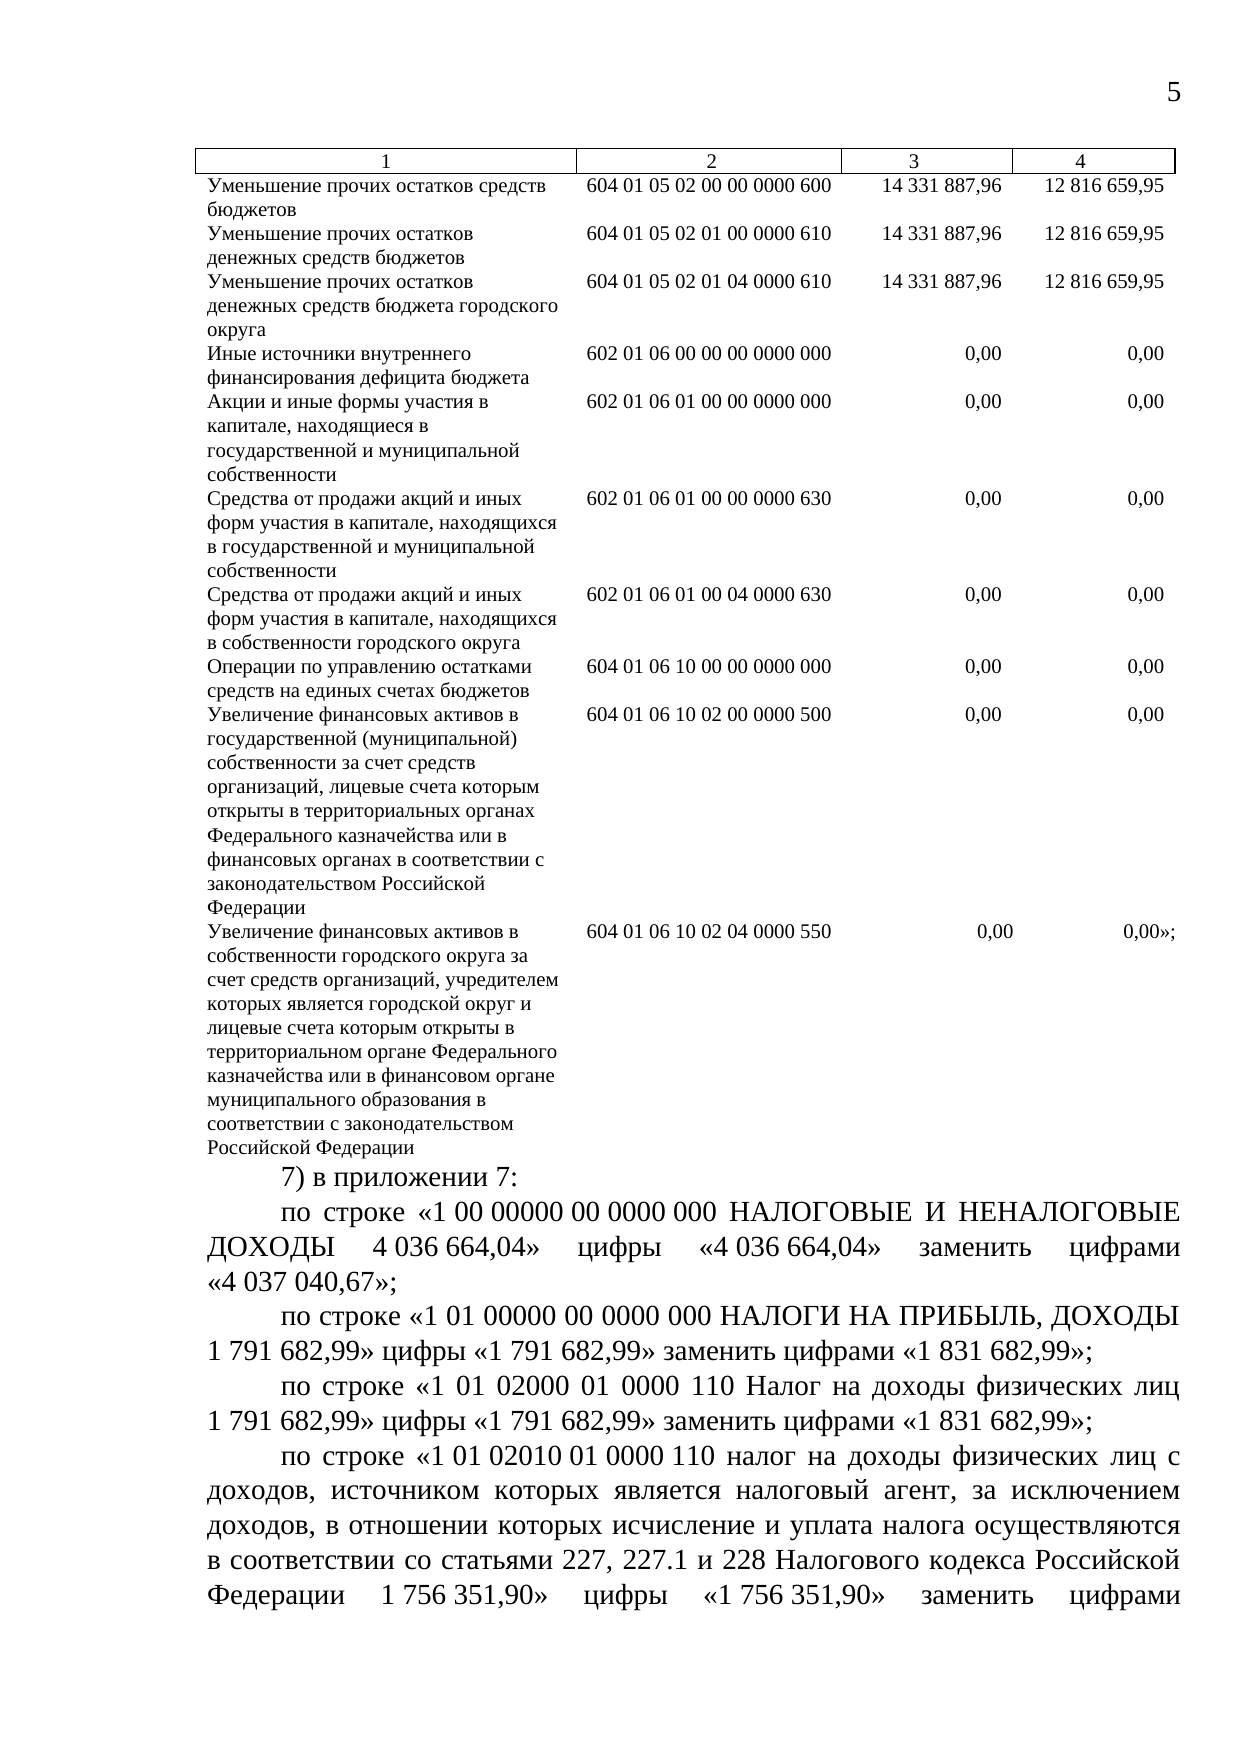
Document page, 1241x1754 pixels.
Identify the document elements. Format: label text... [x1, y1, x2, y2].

text по строке «1 01 00000 00 0000 000 НАЛОГИ НА ПРИБЫЛЬ, ДОХОДЫ 1 791 682,99» цифры «1 791 682,99» заменить цифрами «1 831 682,99»; [207, 1298, 1181, 1367]
table_cell Увеличение финансовых активов в государственной (муниципальной) собственности за счет средств организаций, лицевые счета которым открыты в территориальных органах Федерального казначейства или в финансовых органах в соответствии с законодательством Российской Федерации [196, 702, 576, 919]
table_cell 0,00 [842, 486, 1012, 582]
table_cell 12 816 659,95 [1013, 221, 1175, 269]
table_cell Увеличение финансовых активов в собственности городского округа за счет средств организаций, учредителем которых является городской округ и лицевые счета которым открыты в территориальном органе Федерального казначейства или в финансовом органе муниципального образования в соответствии с законодательством Российской Федерации [196, 919, 576, 1159]
table_cell 0,00 [842, 919, 1012, 1159]
table_cell 0,00 [1013, 341, 1175, 389]
table_cell 0,00 [842, 654, 1012, 702]
text 7) в приложении 7: [207, 1159, 1181, 1193]
table_cell 602 01 06 01 00 00 0000 000 [576, 389, 842, 486]
table_cell 14 331 887,96 [842, 174, 1012, 221]
table_cell 0,00»; [1013, 919, 1175, 1159]
table_cell 12 816 659,95 [1013, 269, 1175, 341]
table_cell 0,00 [1013, 654, 1175, 702]
table_cell 0,00 [842, 702, 1012, 919]
table_cell Уменьшение прочих остатков денежных средств бюджета городского округа [196, 269, 576, 341]
table_cell 602 01 06 01 00 04 0000 630 [576, 582, 842, 654]
table_header 2 [577, 149, 841, 173]
table_cell Средства от продажи акций и иных форм участия в капитале, находящихся в государственной и муниципальной собственности [196, 486, 576, 582]
table_cell 604 01 05 02 01 04 0000 610 [576, 269, 842, 341]
table_cell 604 01 06 10 00 00 0000 000 [576, 654, 842, 702]
table_header 4 [1013, 149, 1174, 173]
text по строке «1 00 00000 00 0000 000 НАЛОГОВЫЕ И НЕНАЛОГОВЫЕ ДОХОДЫ 4 036 664,04» цифры «4 036 664,04» заменить цифрами «4 037 040,67»; [207, 1194, 1181, 1297]
table_cell 0,00 [1013, 582, 1175, 654]
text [207, 1438, 1181, 1610]
table_header 1 [196, 149, 576, 173]
table_cell 0,00 [1013, 486, 1175, 582]
table_cell 602 01 06 01 00 00 0000 630 [576, 486, 842, 582]
table_cell Средства от продажи акций и иных форм участия в капитале, находящихся в собственности городского округа [196, 582, 576, 654]
table_cell Уменьшение прочих остатков денежных средств бюджетов [196, 221, 576, 269]
table_cell Уменьшение прочих остатков средств бюджетов [196, 174, 576, 221]
table_cell Акции и иные формы участия в капитале, находящиеся в государственной и муниципальной собственности [196, 389, 576, 486]
table_cell 0,00 [1013, 702, 1175, 919]
table_cell 14 331 887,96 [842, 221, 1012, 269]
table_cell 602 01 06 00 00 00 0000 000 [576, 341, 842, 389]
table_cell Иные источники внутреннего финансирования дефицита бюджета [196, 341, 576, 389]
table_cell 604 01 06 10 02 00 0000 500 [576, 702, 842, 919]
table_cell 0,00 [842, 389, 1012, 486]
table_cell 12 816 659,95 [1013, 174, 1175, 221]
table_cell 604 01 06 10 02 04 0000 550 [576, 919, 842, 1159]
table_cell 0,00 [842, 582, 1012, 654]
table_cell 604 01 05 02 00 00 0000 600 [576, 174, 842, 221]
table_cell Операции по управлению остатками средств на единых счетах бюджетов [196, 654, 576, 702]
table_cell 14 331 887,96 [842, 269, 1012, 341]
table_header 3 [842, 149, 1012, 173]
text по строке «1 01 02000 01 0000 110 Налог на доходы физических лиц 1 791 682,99» цифры «1 791 682,99» заменить цифрами «1 831 682,99»; [207, 1368, 1181, 1436]
table_cell 0,00 [1013, 389, 1175, 486]
table_cell 604 01 05 02 01 00 0000 610 [576, 221, 842, 269]
table_cell 0,00 [842, 341, 1012, 389]
